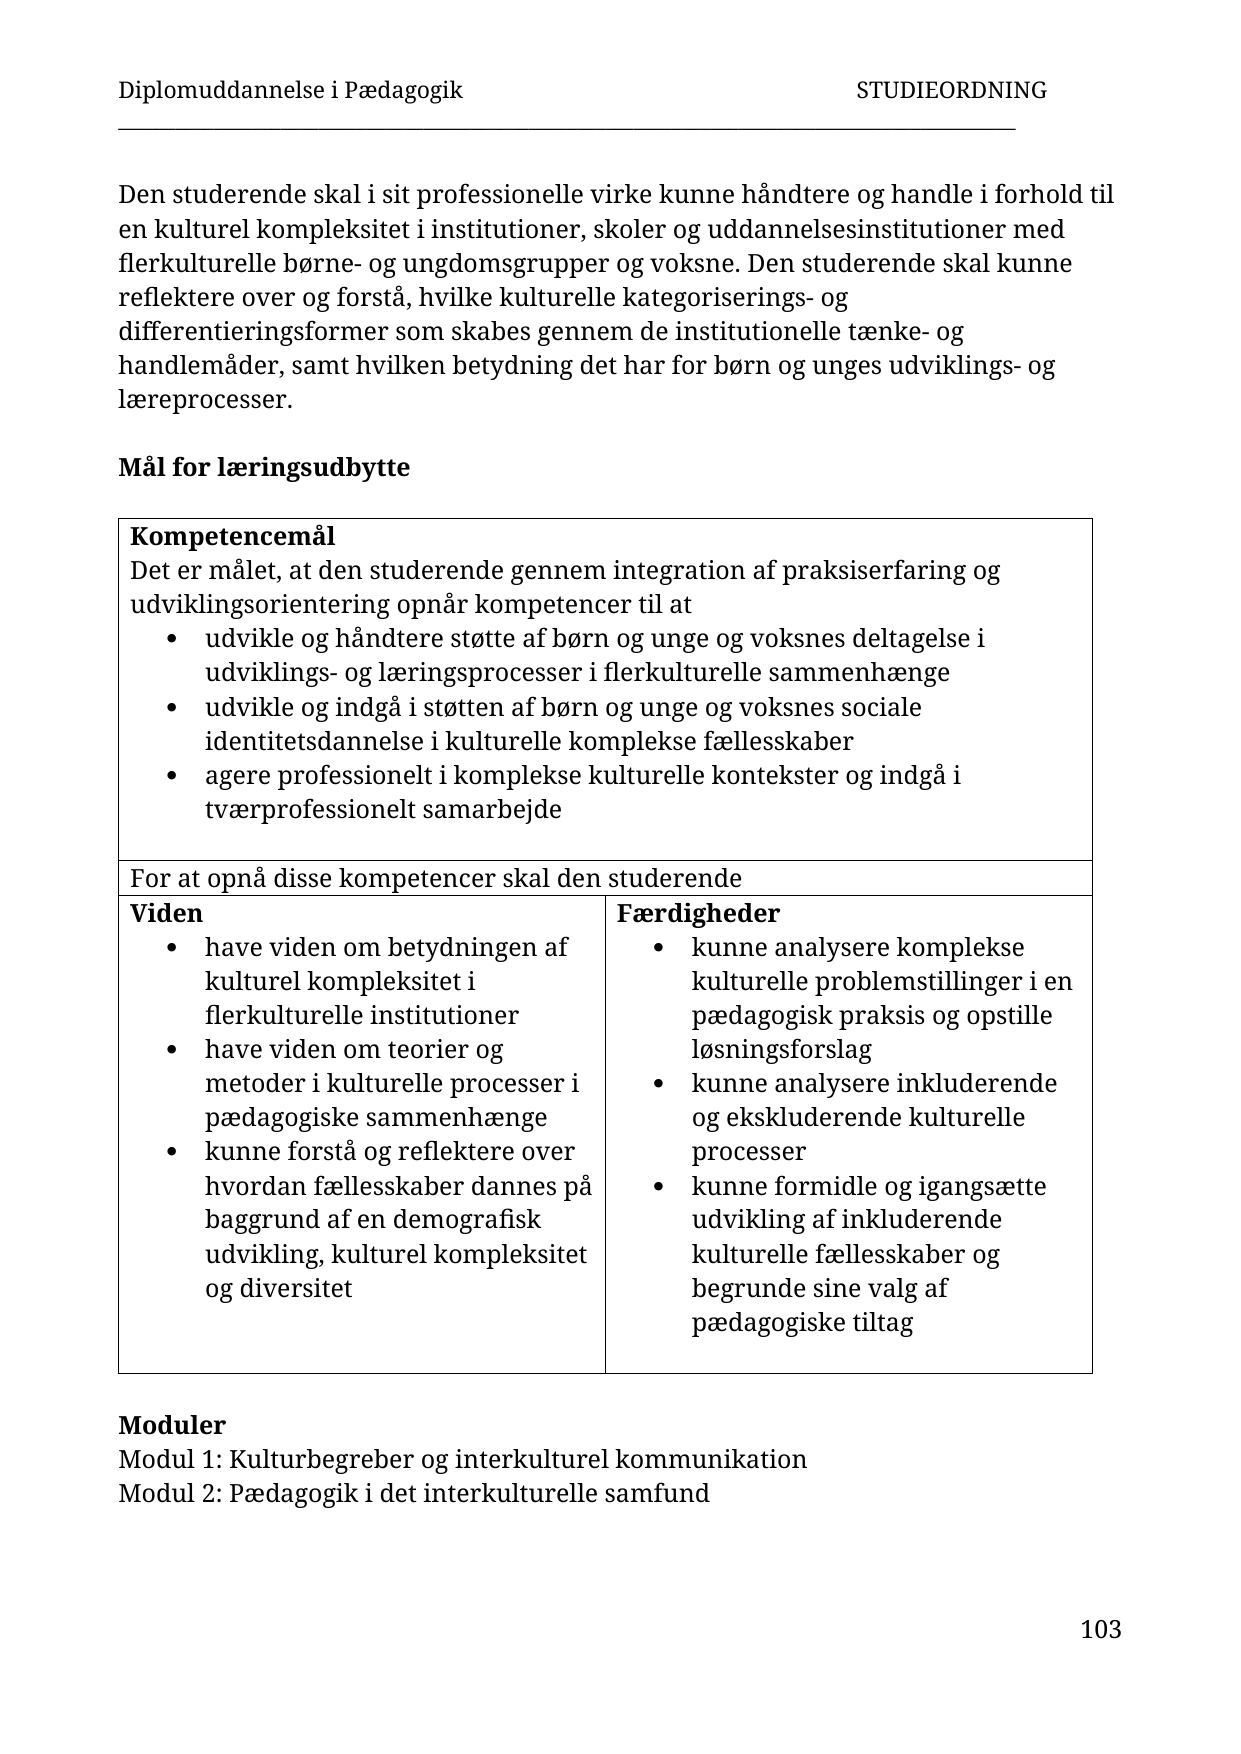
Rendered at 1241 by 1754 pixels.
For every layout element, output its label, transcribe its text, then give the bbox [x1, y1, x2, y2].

text Modul 2: Pædagogik i det interkulturelle samfund [118, 1476, 1122, 1510]
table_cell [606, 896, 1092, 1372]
text Den studerende skal i sit professionelle virke kunne håndtere og handle i forhold til en kulturel kompleksitet i institutioner, skoler og uddannelsesinstitutioner med flerkulturelle børne- og ungdomsgrupper og voksne. Den studerende skal kunne reflektere over og forstå, hvilke kulturelle kategoriserings- og differentieringsformer som skabes gennem de institutionelle tænke- og handlemåder, samt hvilken betydning det har for børn og unges udviklings- og læreprocesser. [118, 177, 1122, 416]
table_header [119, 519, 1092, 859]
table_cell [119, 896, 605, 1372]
text Moduler [118, 1408, 1122, 1442]
text Mål for læringsudbytte [118, 450, 1122, 484]
text Modul 1: Kulturbegreber og interkulturel kommunikation [118, 1442, 1122, 1476]
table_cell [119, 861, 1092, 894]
